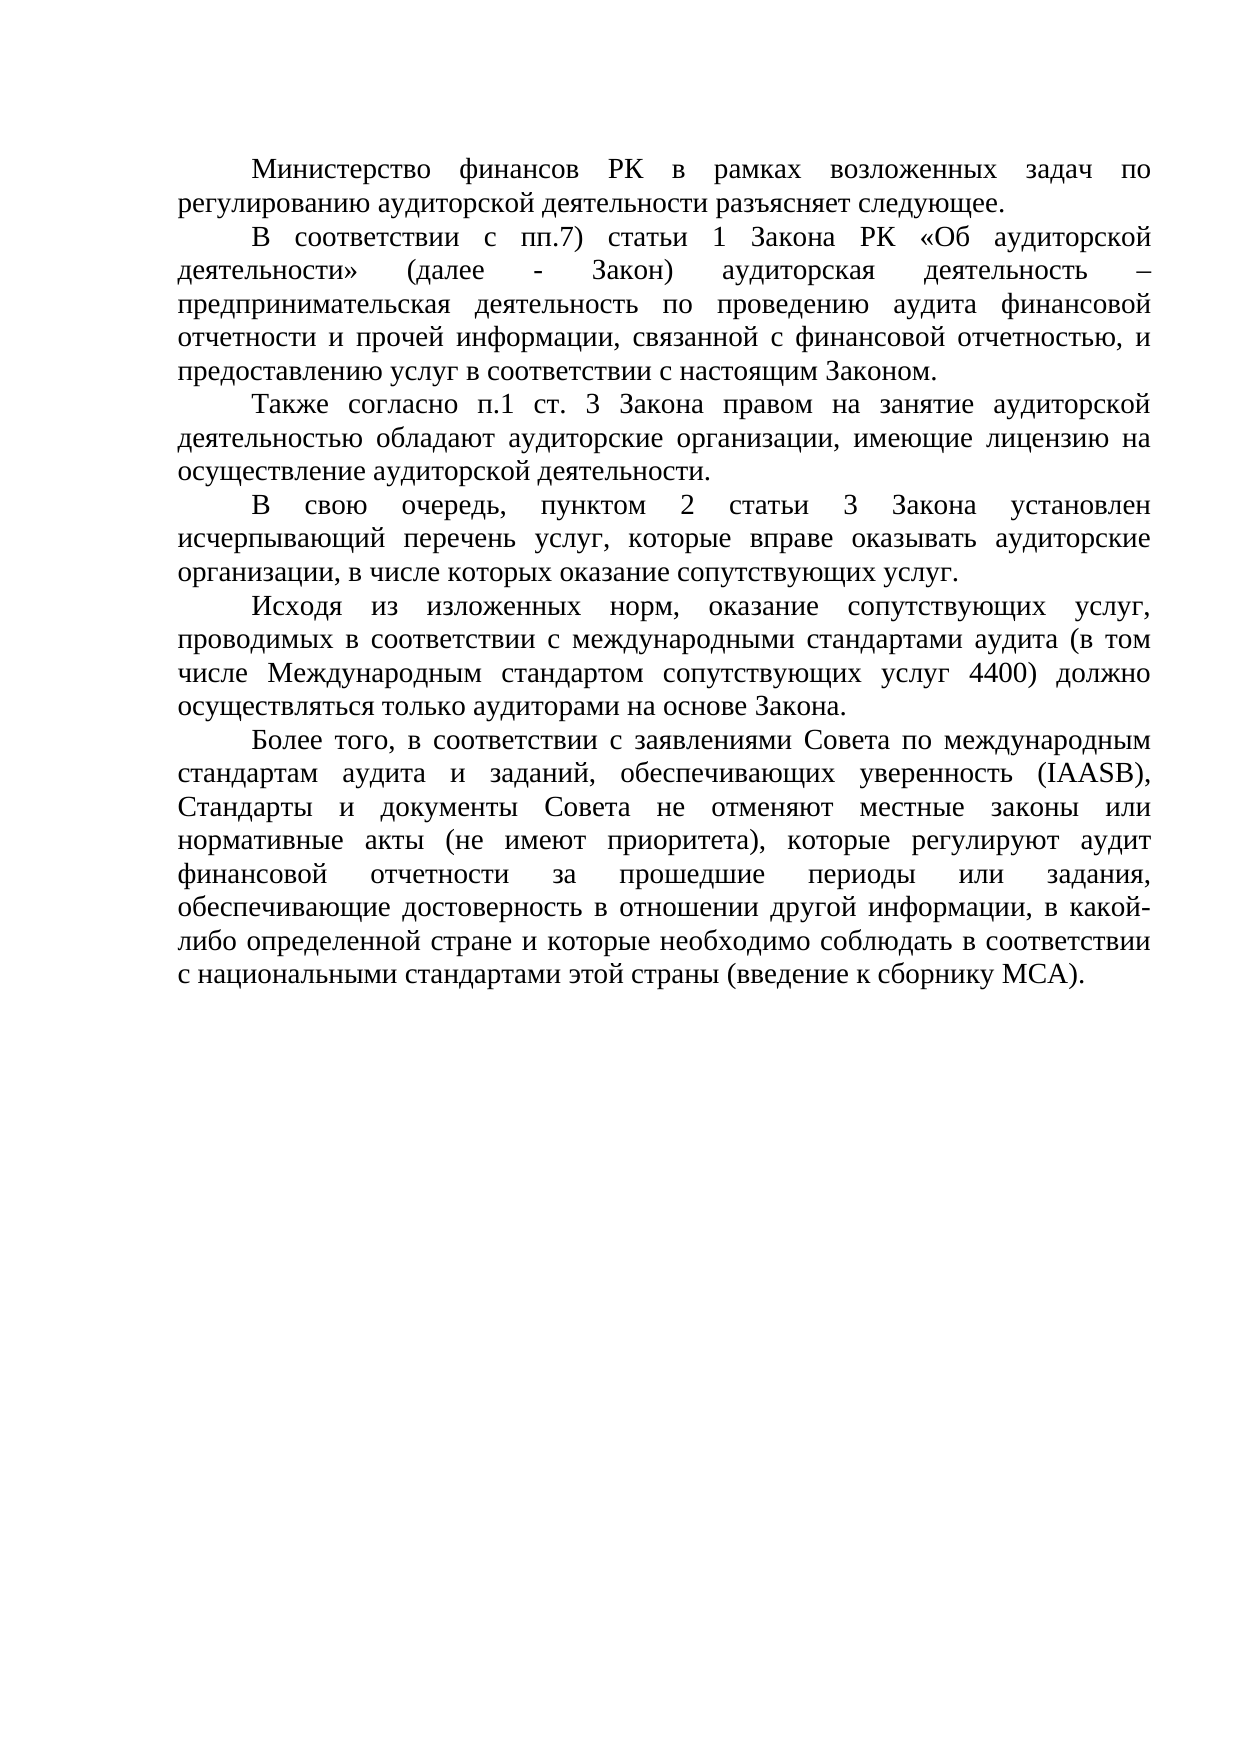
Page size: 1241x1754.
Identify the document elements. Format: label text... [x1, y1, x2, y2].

text В соответствии с пп.7) статьи 1 Закона РК «Об аудиторской деятельности» (далее - Закон) аудиторская деятельность – предпринимательская деятельность по проведению аудита финансовой отчетности и прочей информации, связанной с финансовой отчетностью, и предоставлению услуг в соответствии с настоящим Законом. [177, 219, 1152, 386]
text Министерство финансов РК в рамках возложенных задач по регулированию аудиторской деятельности разъясняет следующее. [177, 152, 1152, 219]
text Также согласно п.1 ст. 3 Закона правом на занятие аудиторской деятельностью обладают аудиторские организации, имеющие лицензию на осуществление аудиторской деятельности. [177, 386, 1152, 487]
text Исходя из изложенных норм, оказание сопутствующих услуг, проводимых в соответствии с международными стандартами аудита (в том числе Международным стандартом сопутствующих услуг 4400) должно осуществляться только аудиторами на основе Закона. [177, 588, 1152, 722]
text Более того, в соответствии с заявлениями Совета по международным стандартам аудита и заданий, обеспечивающих уверенность (IAASB), Стандарты и документы Совета не отменяют местные законы или нормативные акты (не имеют приоритета), которые регулируют аудит финансовой отчетности за прошедшие периоды или задания, обеспечивающие достоверность в отношении другой информации, в какой-либо определенной стране и которые необходимо соблюдать в соответствии с национальными стандартами этой страны (введение к сборнику МСА). [177, 722, 1152, 990]
text В свою очередь, пунктом 2 статьи 3 Закона установлен исчерпывающий перечень услуг, которые вправе оказывать аудиторские организации, в числе которых оказание сопутствующих услуг. [177, 487, 1152, 588]
